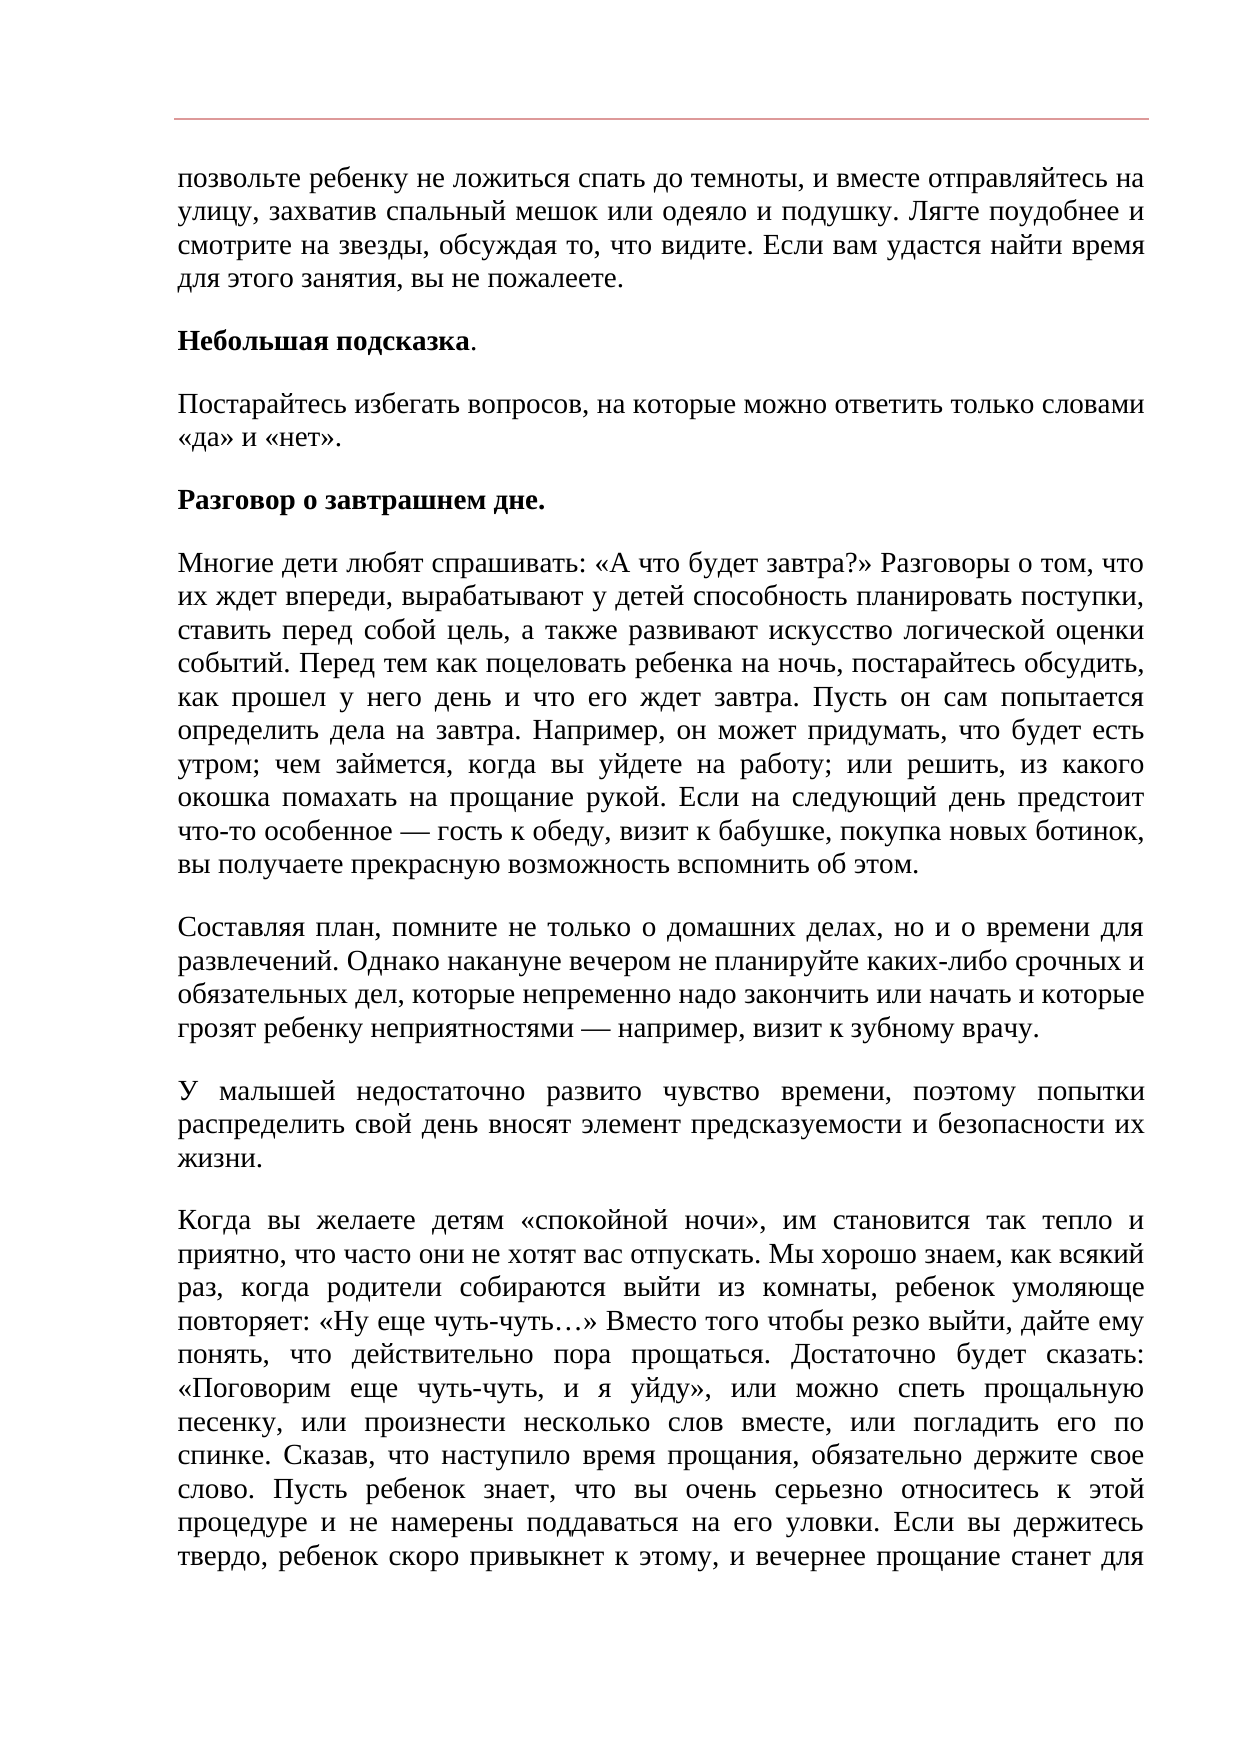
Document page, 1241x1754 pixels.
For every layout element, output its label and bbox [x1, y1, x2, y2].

table_cell [174, 120, 1148, 1582]
